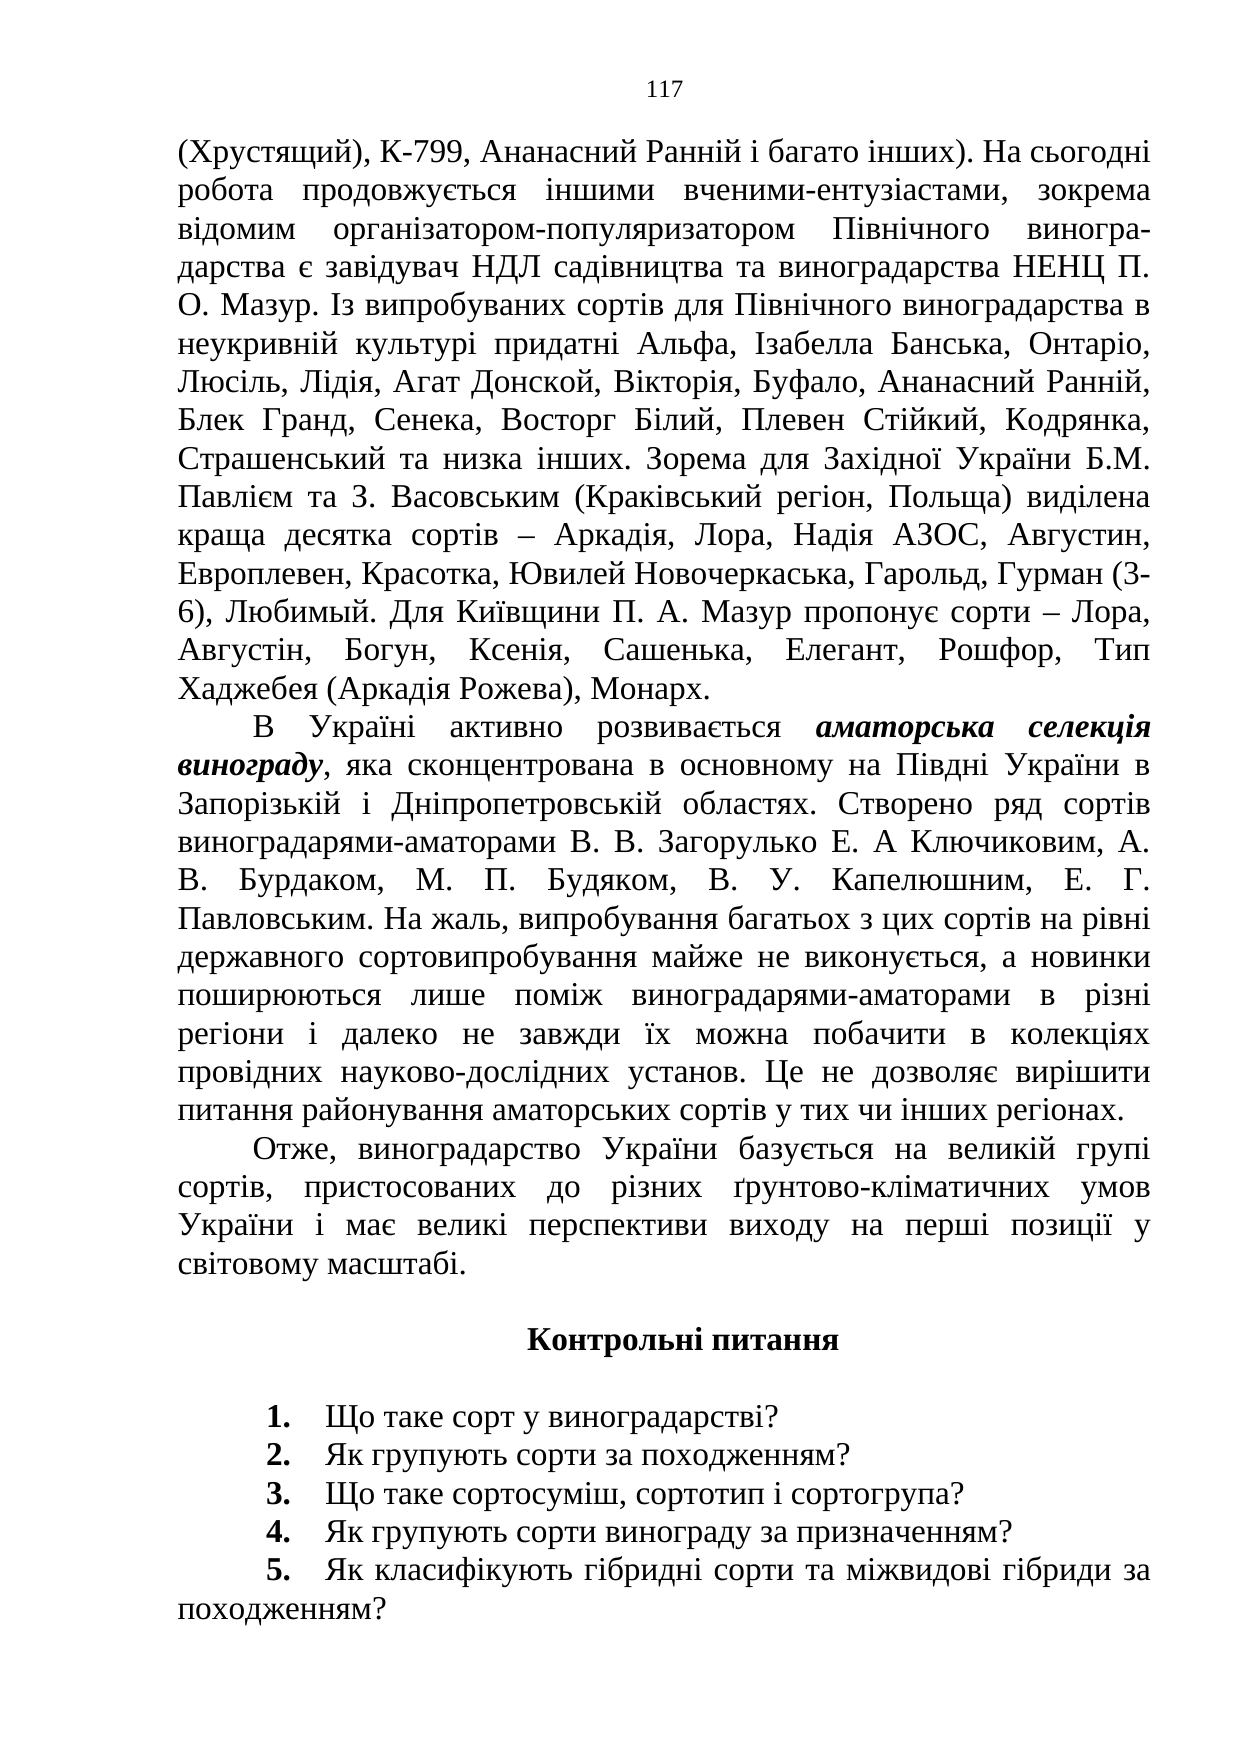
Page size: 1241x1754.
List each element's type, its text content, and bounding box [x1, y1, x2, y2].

list Як групують сорти винограду за призначенням? [177, 1511, 1152, 1550]
list Як класифікують гібридні сорти та міжвидові гібриди за походженням? [177, 1550, 1152, 1626]
text В Україні активно розвивається аматорська селекція винограду, яка сконцентрована в основному на Півдні України в Запорізькій і Дніпропетровській областях. Створено ряд сортів виноградарями-аматорами В. В. Загорулько Е. А Ключиковим, А. В. Бурдаком, М. П. Будяком, В. У. Капелюшним, Е. Г. Павловським. На жаль, випробування багатьох з цих сортів на рівні державного сортовипробування майже не виконується, а новинки поширюються лише поміж виноградарями-аматорами в різні регіони і далеко не завжди їх можна побачити в колекціях провідних науково-дослідних установ. Це не дозволяє вирішити питання районування аматорських сортів у тих чи інших регіонах. [177, 706, 1152, 1128]
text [177, 131, 1152, 706]
list Що таке сортосуміш, сортотип і сортогрупа? [177, 1473, 1152, 1511]
text Контрольні питання [215, 1320, 1152, 1358]
list Як групують сорти за походженням? [177, 1435, 1152, 1473]
text Отже, виноградарство України базується на великій групі сортів, пристосованих до різних ґрунтово-кліматичних умов України і має великі перспективи виходу на перші позиції у світовому масштабі. [177, 1128, 1152, 1281]
list Що таке сорт у виноградарстві? [177, 1396, 1152, 1435]
